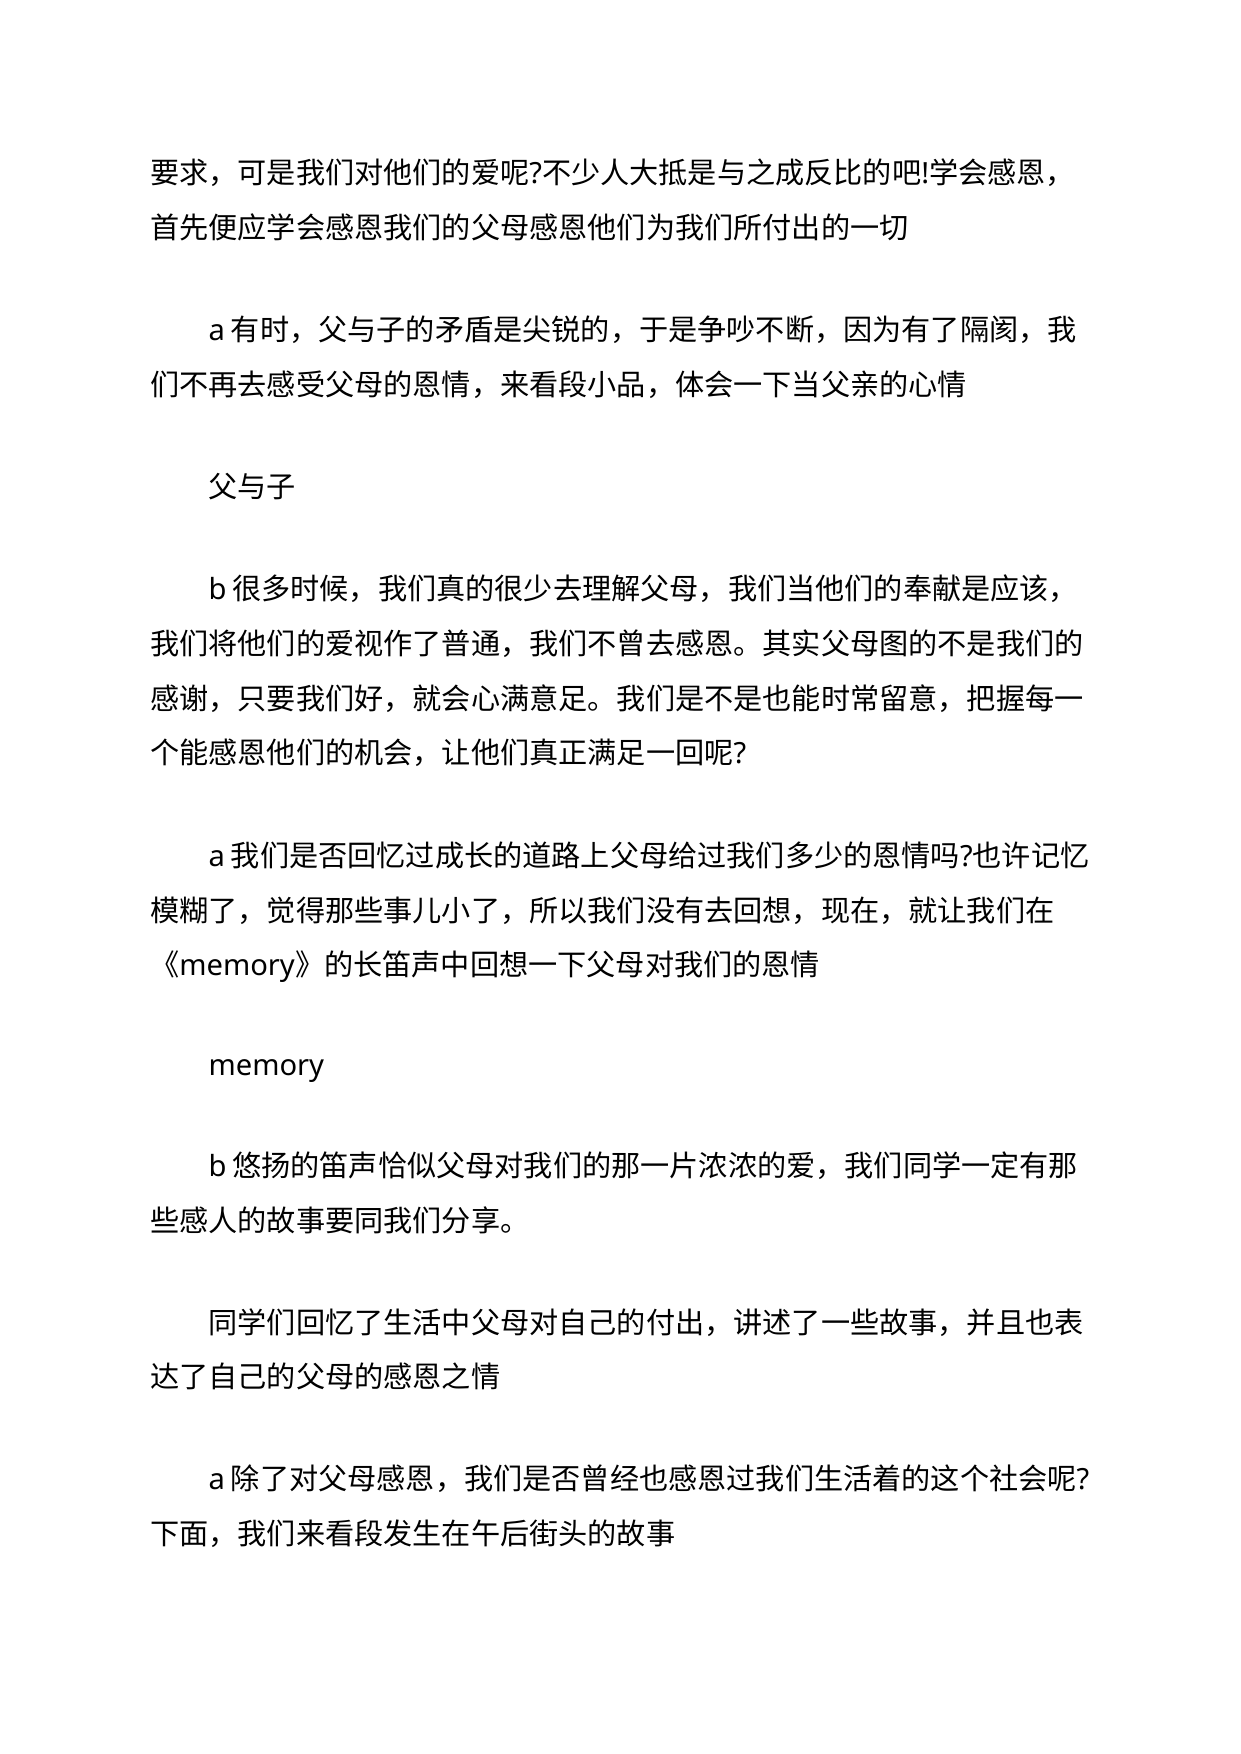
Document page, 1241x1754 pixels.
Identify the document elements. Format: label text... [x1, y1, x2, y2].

text 父与子 [150, 463, 1090, 506]
text a我们是否回忆过成长的道路上父母给过我们多少的恩情吗?也许记忆模糊了，觉得那些事儿小了，所以我们没有去回想，现在，就让我们在《memory》的长笛声中回想一下父母对我们的恩情 [150, 832, 1090, 984]
text 同学们回忆了生活中父母对自己的付出，讲述了一些故事，并且也表达了自己的父母的感恩之情 [150, 1299, 1090, 1396]
text b很多时候，我们真的很少去理解父母，我们当他们的奉献是应该，我们将他们的爱视作了普通，我们不曾去感恩。其实父母图的不是我们的感谢，只要我们好，就会心满意足。我们是不是也能时常留意，把握每一个能感恩他们的机会，让他们真正满足一回呢? [150, 565, 1090, 772]
text a有时，父与子的矛盾是尖锐的，于是争吵不断，因为有了隔阂，我们不再去感受父母的恩情，来看段小品，体会一下当父亲的心情 [150, 307, 1090, 404]
text memory [150, 1044, 1090, 1084]
text b悠扬的笛声恰似父母对我们的那一片浓浓的爱，我们同学一定有那些感人的故事要同我们分享。 [150, 1142, 1090, 1240]
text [150, 150, 1090, 247]
text a除了对父母感恩，我们是否曾经也感恩过我们生活着的这个社会呢?下面，我们来看段发生在午后街头的故事 [150, 1456, 1090, 1553]
